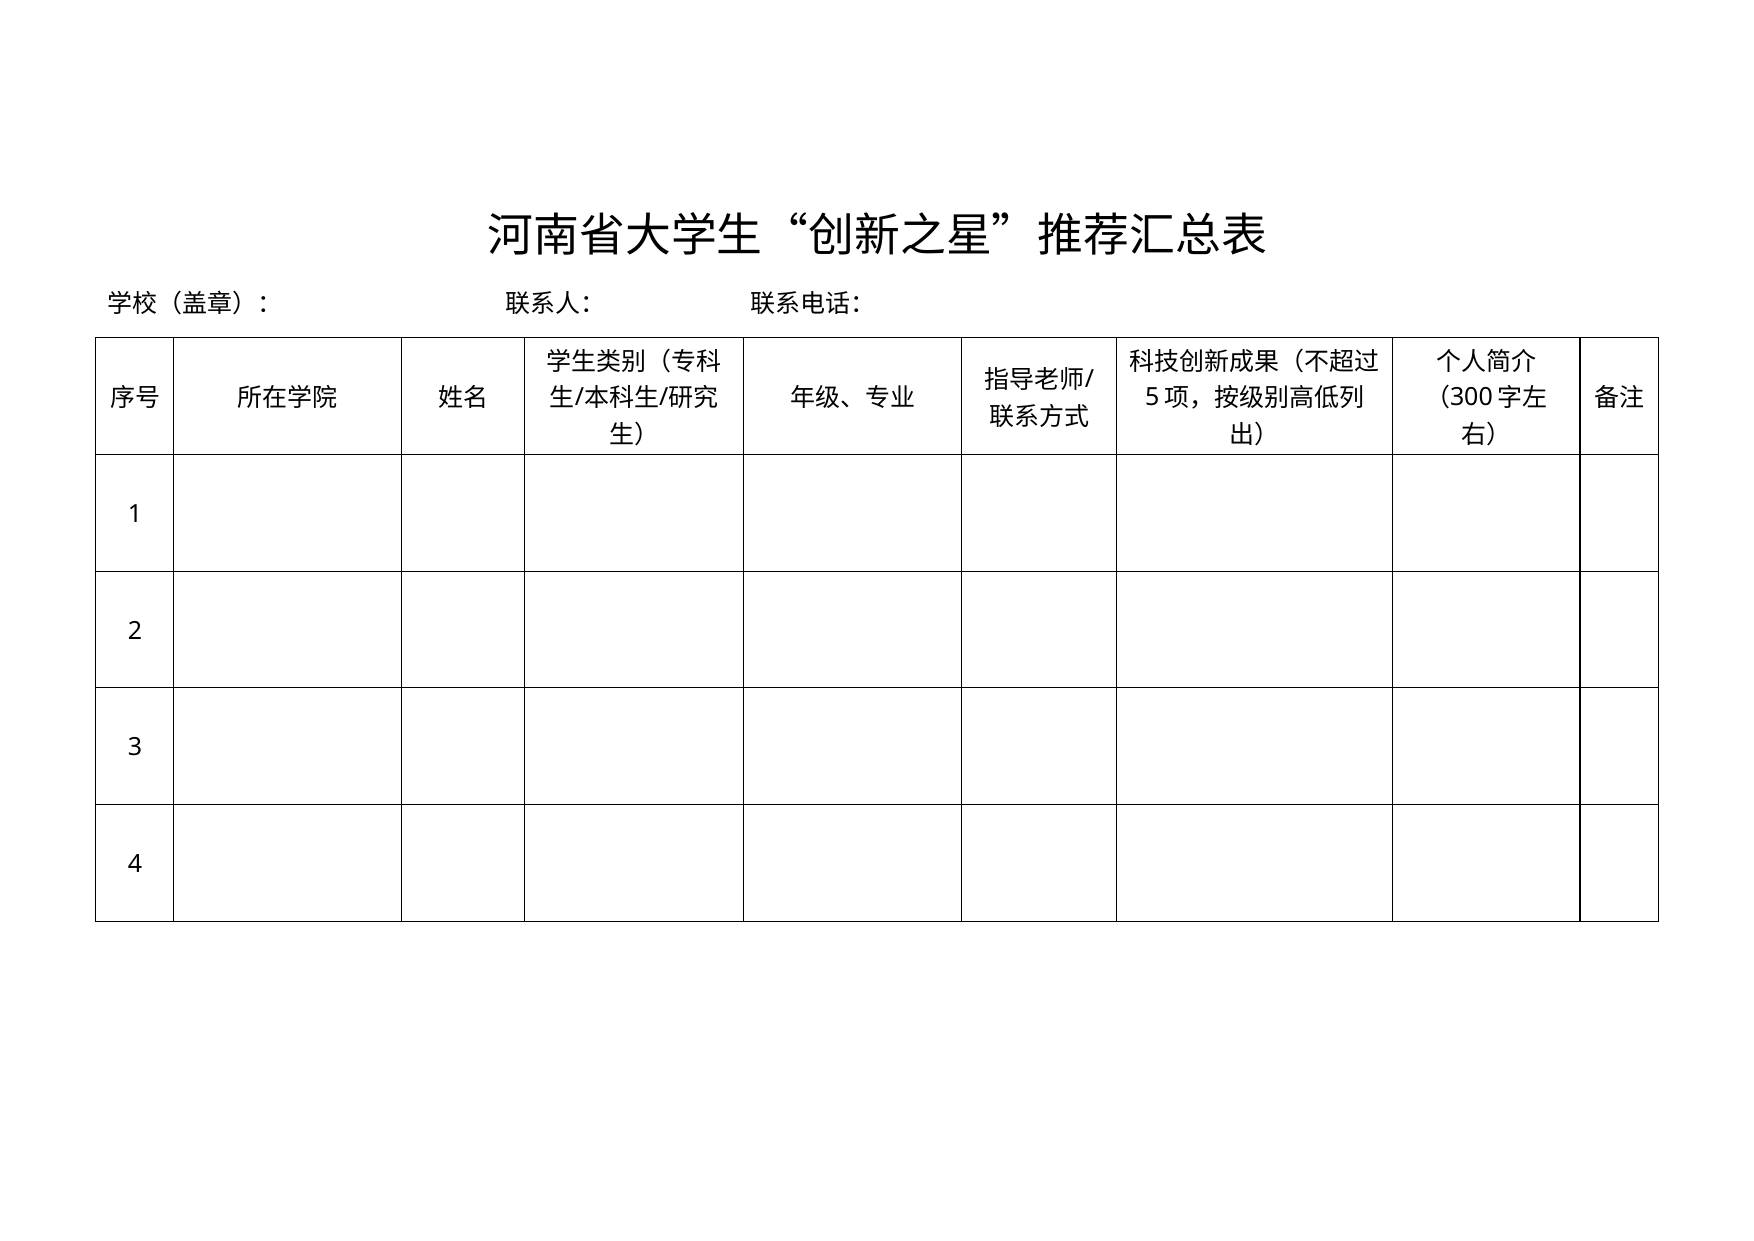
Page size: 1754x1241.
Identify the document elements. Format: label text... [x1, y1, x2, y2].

table_cell [1581, 688, 1658, 804]
table_cell [1393, 688, 1579, 804]
table_cell [174, 805, 401, 921]
table_cell [1393, 805, 1579, 921]
table_cell [1117, 572, 1392, 687]
table_header 河南省大学生“创新之星”推荐汇总表 [96, 198, 1658, 266]
table_cell 学生类别（专科生/本科生/研究生） [525, 338, 743, 454]
table_cell 年级、专业 [744, 338, 961, 454]
table_cell [962, 688, 1116, 804]
table_cell [962, 455, 1116, 571]
table_cell 序号 [96, 338, 173, 454]
table_cell 姓名 [402, 338, 524, 454]
table_cell 2 [96, 572, 173, 687]
table_cell [962, 572, 1116, 687]
table_cell [402, 805, 524, 921]
table_cell 4 [96, 805, 173, 921]
table_cell 学校（盖章）： 联系人： 联系电话： [96, 266, 1658, 337]
table_cell 个人简介 （300字左右） [1393, 338, 1579, 454]
table_cell [744, 572, 961, 687]
table_cell 指导老师/联系方式 [962, 338, 1116, 454]
table_cell [744, 688, 961, 804]
table_cell [525, 805, 743, 921]
table_cell 所在学院 [174, 338, 401, 454]
table_cell [1393, 572, 1579, 687]
table_cell [525, 572, 743, 687]
table_cell [402, 455, 524, 571]
table_cell 3 [96, 688, 173, 804]
table_cell [1581, 572, 1658, 687]
table_cell [1393, 455, 1579, 571]
table_cell 科技创新成果（不超过5项，按级别高低列出） [1117, 338, 1392, 454]
table_cell [744, 805, 961, 921]
table_cell [174, 572, 401, 687]
table_cell [174, 455, 401, 571]
table_cell [962, 805, 1116, 921]
table_cell [525, 455, 743, 571]
table_cell [402, 688, 524, 804]
table_cell [525, 688, 743, 804]
table_cell 1 [96, 455, 173, 571]
table_cell 备注 [1581, 338, 1658, 454]
table_cell [1581, 455, 1658, 571]
table_cell [744, 455, 961, 571]
table_cell [402, 572, 524, 687]
table_cell [174, 688, 401, 804]
table_cell [1117, 455, 1392, 571]
table_cell [1117, 805, 1392, 921]
table_cell [1117, 688, 1392, 804]
table_cell [1581, 805, 1658, 921]
